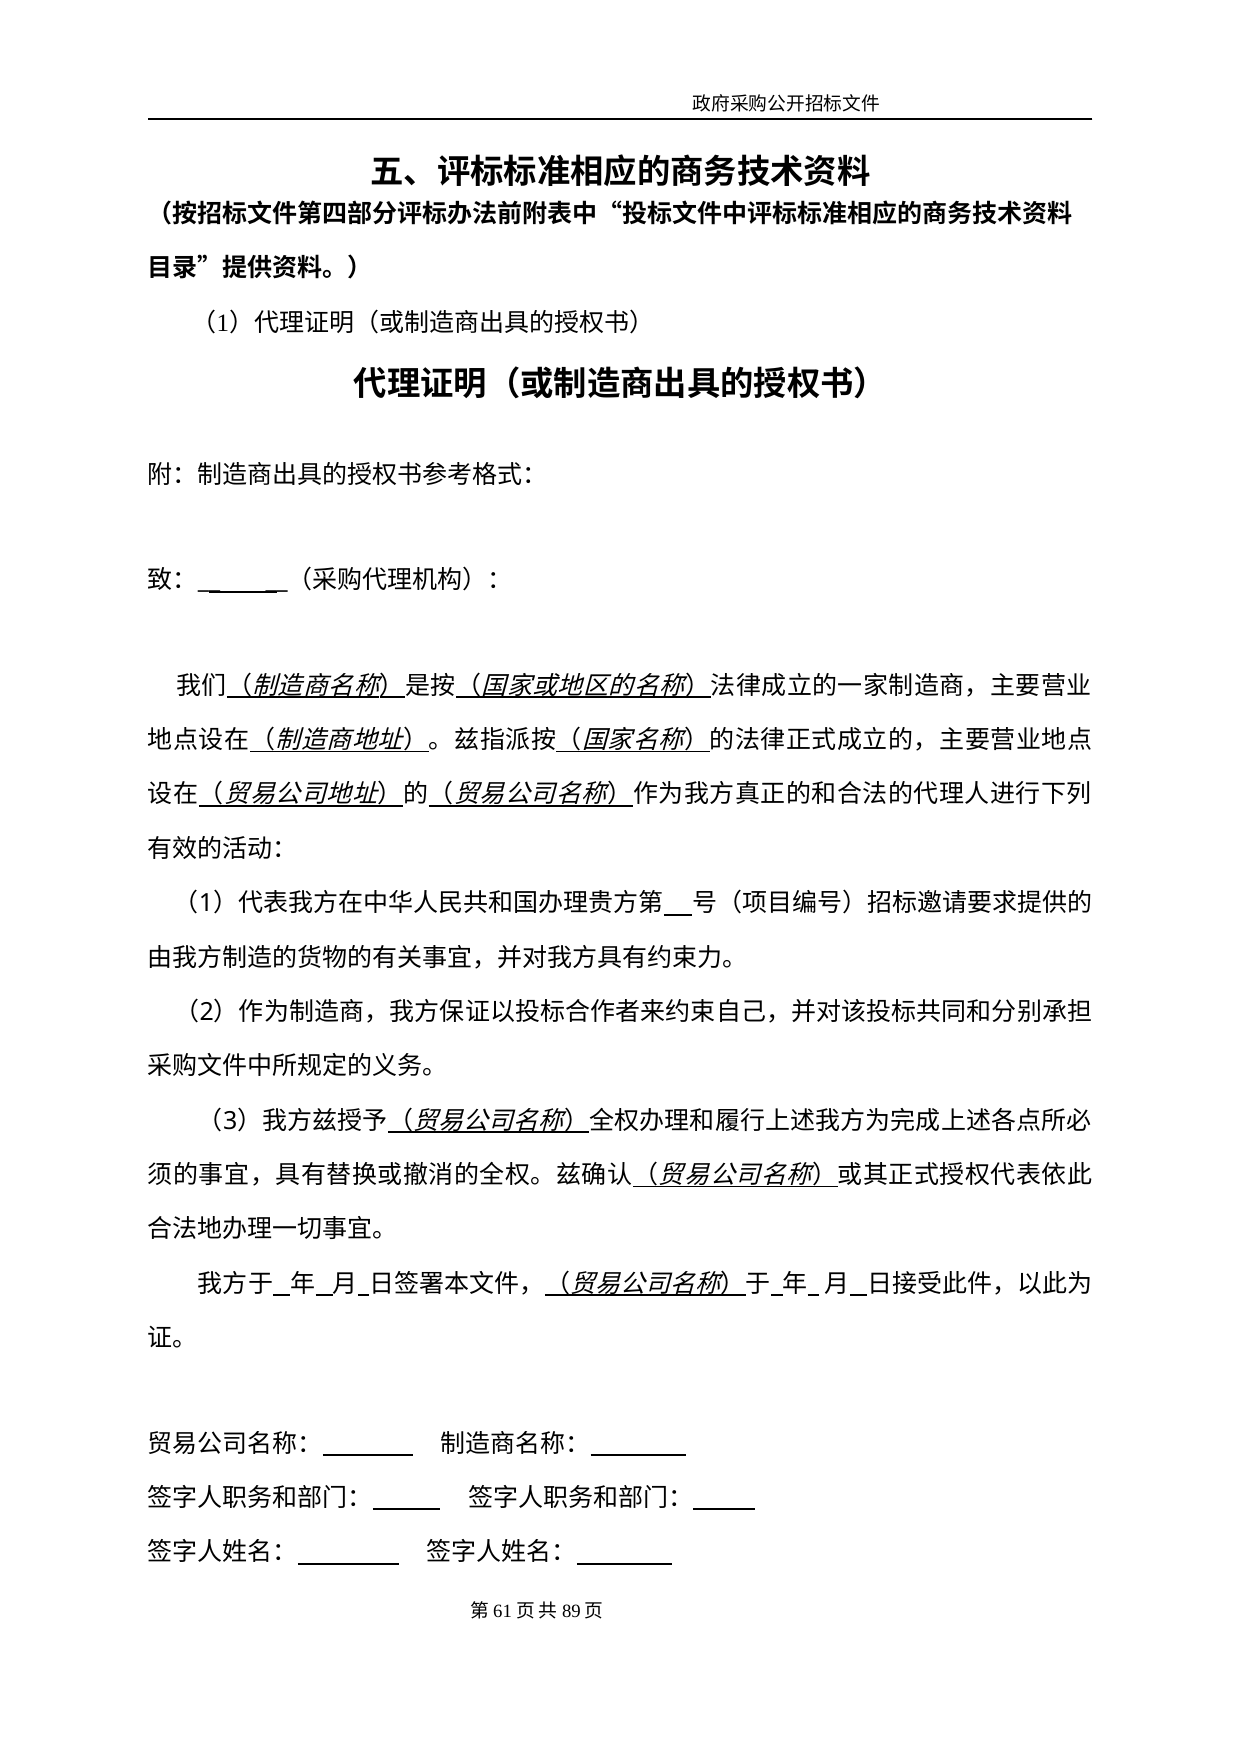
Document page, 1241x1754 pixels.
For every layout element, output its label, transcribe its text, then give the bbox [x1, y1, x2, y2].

text 我方于 年 月 日签署本文件，（贸易公司名称）于 年 月 日接受此件，以此为证。 [148, 1263, 1092, 1354]
text 签字人职务和部门： 签字人职务和部门： [148, 1477, 1092, 1514]
text 贸易公司名称： 制造商名称： [148, 1423, 1092, 1459]
text 致：__ __（采购代理机构）： [148, 560, 1092, 596]
text 代理证明（或制造商出具的授权书） [148, 356, 1092, 404]
text 签字人姓名： 签字人姓名： [148, 1532, 1092, 1568]
text （2）作为制造商，我方保证以投标合作者来约束自己，并对该投标共同和分别承担采购文件中所规定的义务。 [148, 991, 1092, 1082]
text （1）代理证明（或制造商出具的授权书） [148, 302, 1092, 338]
text （3）我方兹授予（贸易公司名称）全权办理和履行上述我方为完成上述各点所必须的事宜，具有替换或撤消的全权。兹确认（贸易公司名称）或其正式授权代表依此合法地办理一切事宜。 [148, 1100, 1092, 1245]
text 我们（制造商名称）是按（国家或地区的名称）法律成立的一家制造商，主要营业地点设在（制造商地址）。兹指派按（国家名称）的法律正式成立的，主要营业地点设在（贸易公司地址）的（贸易公司名称）作为我方真正的和合法的代理人进行下列有效的活动： [148, 665, 1092, 864]
text （按招标文件第四部分评标办法前附表中“投标文件中评标标准相应的商务技术资料目录”提供资料。） [148, 193, 1092, 284]
text 附：制造商出具的授权书参考格式： [148, 454, 1092, 491]
text 五、评标标准相应的商务技术资料 [148, 145, 1092, 193]
text （1）代表我方在中华人民共和国办理贵方第 号（项目编号）招标邀请要求提供的由我方制造的货物的有关事宜，并对我方具有约束力。 [148, 883, 1092, 973]
